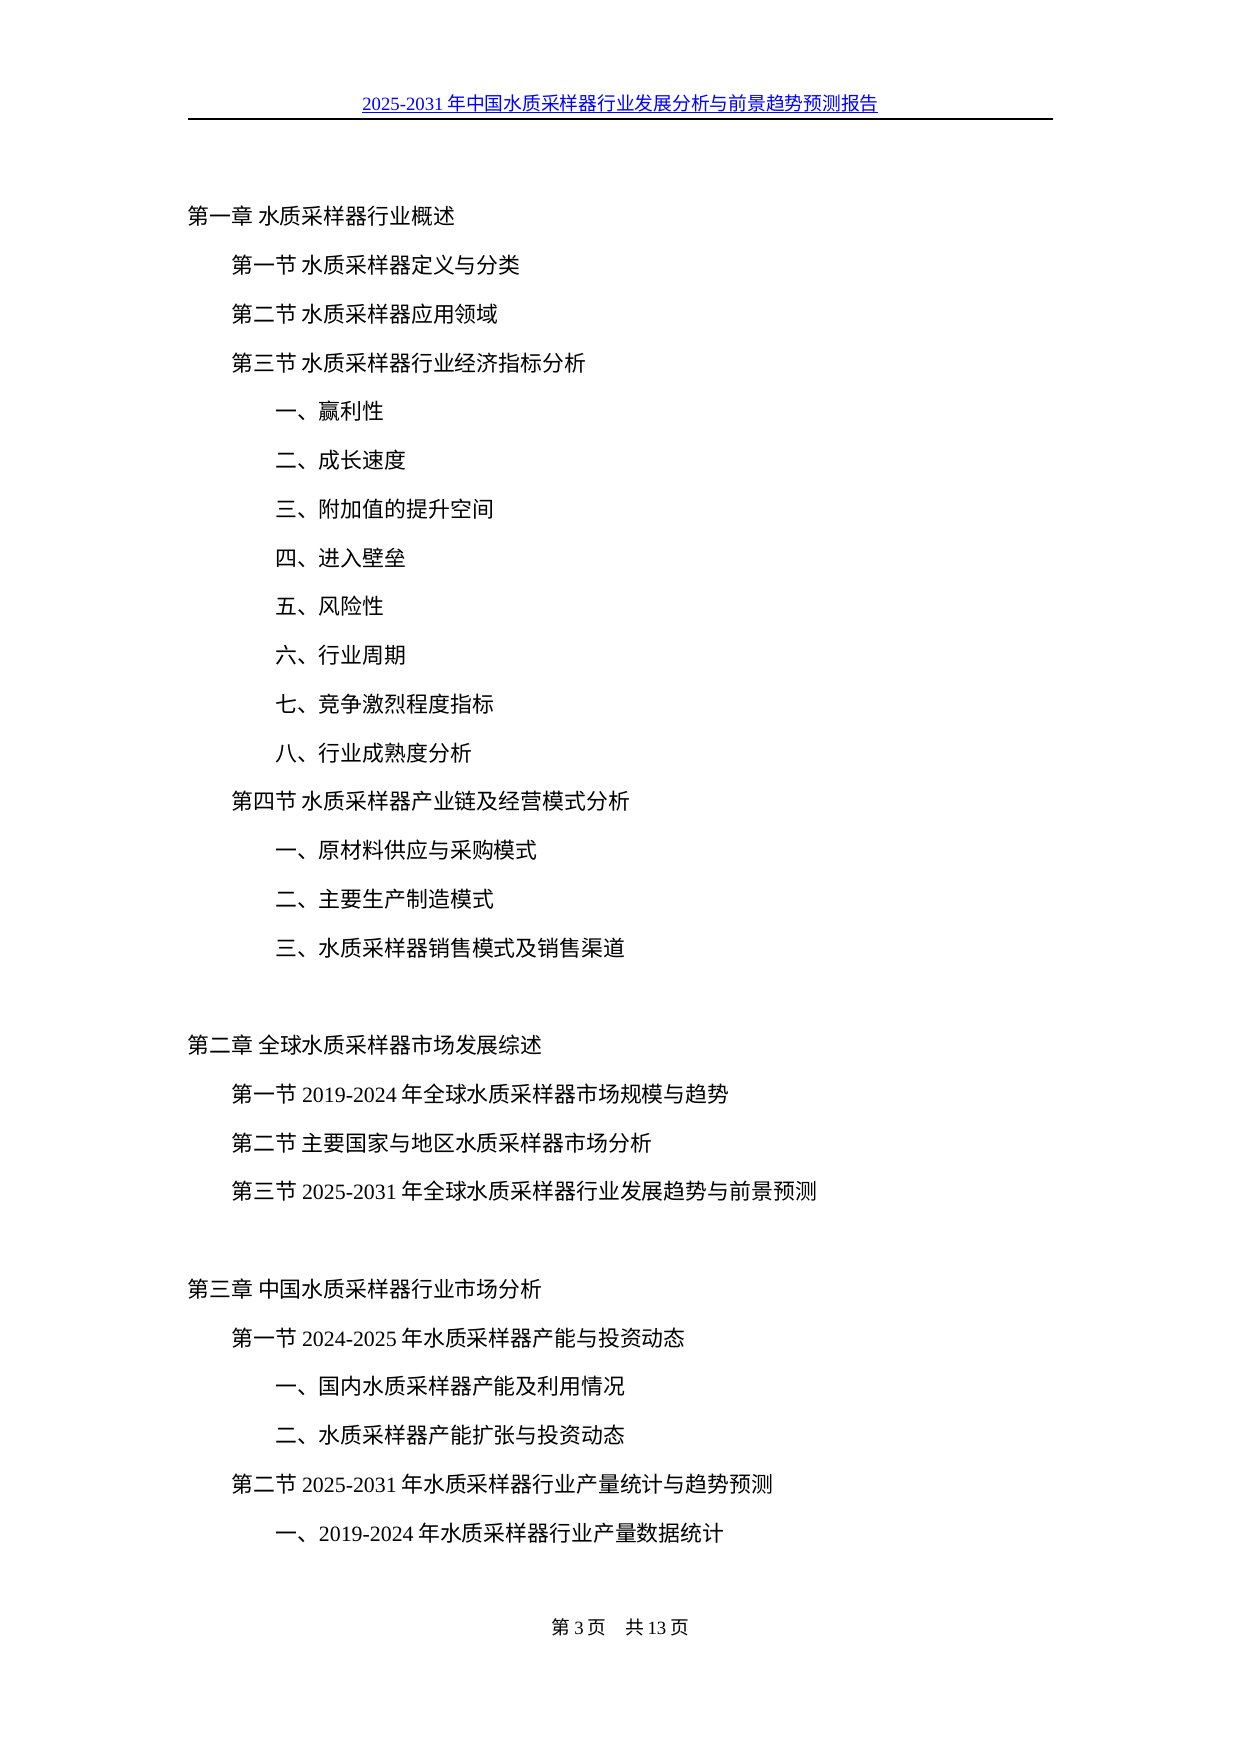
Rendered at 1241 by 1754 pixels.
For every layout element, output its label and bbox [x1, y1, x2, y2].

text [187, 150, 1053, 1548]
